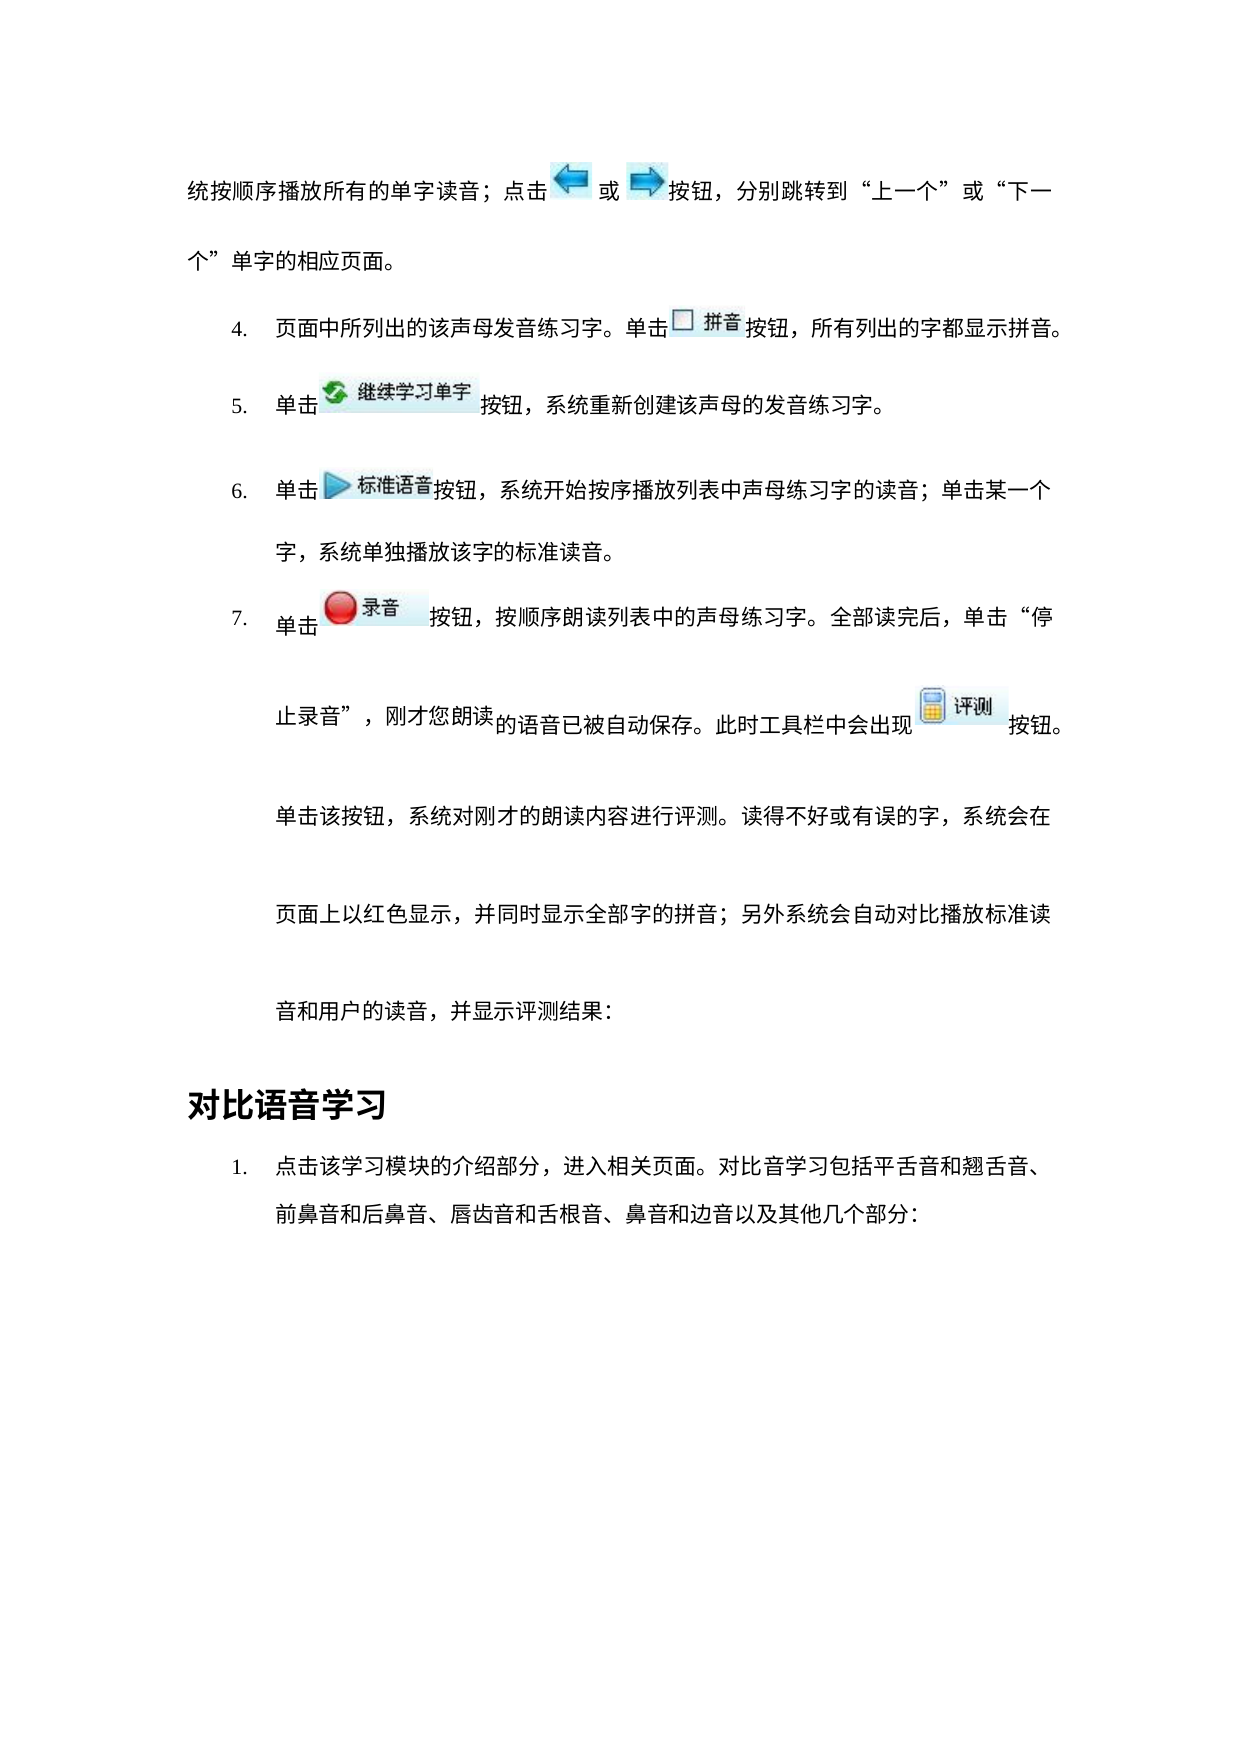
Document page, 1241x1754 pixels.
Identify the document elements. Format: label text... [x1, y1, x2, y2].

picture [550, 162, 593, 200]
list 点击该学习模块的介绍部分，进入相关页面。对比音学习包括平舌音和翘舌音、前鼻音和后鼻音、唇齿音和舌根音、鼻音和边音以及其他几个部分： [231, 1148, 1053, 1229]
list 单击按钮，按顺序朗读列表中的声母练习字。全部读完后，单击“停止录音”，刚才您朗读的语音已被自动保存。此时工具栏中会出现按钮。单击该按钮，系统对刚才的朗读内容进行评测。读得不好或有误的字，系统会在页面上以红色显示，并同时显示全部字的拼音；另外系统会自动对比播放标准读音和用户的读音，并显示评测结果： [231, 583, 1053, 1038]
picture [318, 372, 480, 413]
subtitle 对比语音学习 [187, 1071, 1053, 1136]
list 页面中所列出的该声母发音练习字。单击按钮，所有列出的字都显示拼音。 [231, 292, 1053, 357]
picture [319, 467, 434, 499]
picture [319, 589, 429, 626]
list 单击按钮，系统开始按序播放列表中声母练习字的读音；单击某一个字，系统单独播放该字的标准读音。 [231, 453, 1053, 567]
picture [626, 162, 669, 200]
list 单击按钮，系统重新创建该声母的发音练习字。 [231, 372, 1053, 437]
picture [914, 685, 1009, 725]
picture [668, 305, 746, 337]
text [187, 162, 1053, 276]
